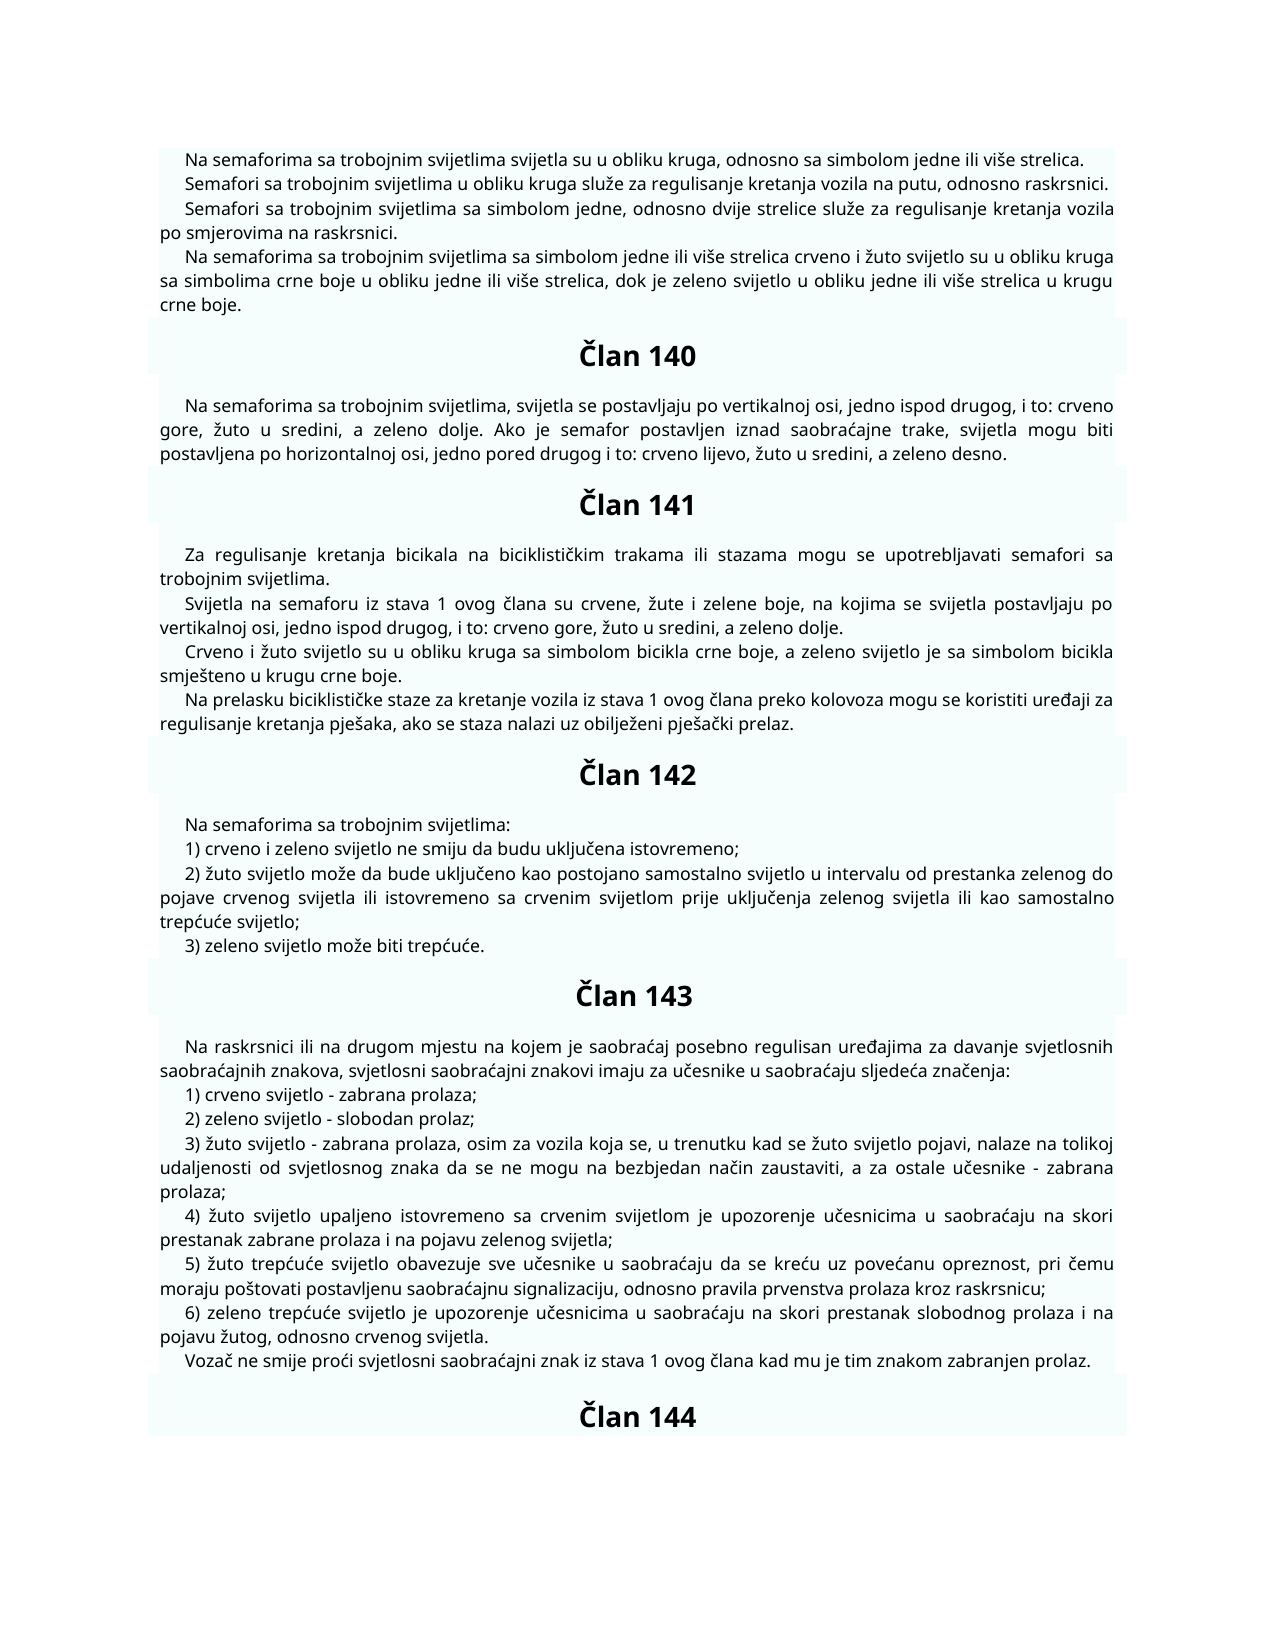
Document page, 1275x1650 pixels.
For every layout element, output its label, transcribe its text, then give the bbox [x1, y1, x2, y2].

text 3) žuto svijetlo - zabrana prolaza, osim za vozila koja se, u trenutku kad se žuto svijetlo pojavi, nalaze na tolikoj udaljenosti od svjetlosnog znaka da se ne mogu na bezbjedan način zaustaviti, a za ostale učesnike - zabrana prolaza; [159, 1131, 1115, 1203]
text 3) zeleno svijetlo može biti trepćuće. [159, 933, 1115, 958]
text Član 141 [148, 485, 1127, 523]
text Na semaforima sa trobojnim svijetlima sa simbolom jedne ili više strelica crveno i žuto svijetlo su u obliku kruga sa simbolima crne boje u obliku jedne ili više strelica, dok je zeleno svijetlo u obliku jedne ili više strelica u krugu crne boje. [159, 244, 1115, 317]
text 2) žuto svijetlo može da bude uključeno kao postojano samostalno svijetlo u intervalu od prestanka zelenog do pojave crvenog svijetla ili istovremeno sa crvenim svijetlom prije uključenja zelenog svijetla ili kao samostalno trepćuće svijetlo; [159, 861, 1115, 933]
text Član 140 [148, 336, 1127, 374]
text 4) žuto svijetlo upaljeno istovremeno sa crvenim svijetlom je upozorenje učesnicima u saobraćaju na skori prestanak zabrane prolaza i na pojavu zelenog svijetla; [159, 1203, 1115, 1252]
text Na semaforima sa trobojnim svijetlima svijetla su u obliku kruga, odnosno sa simbolom jedne ili više strelica. [159, 148, 1115, 172]
text Crveno i žuto svijetlo su u obliku kruga sa simbolom bicikla crne boje, a zeleno svijetlo je sa simbolom bicikla smješteno u krugu crne boje. [159, 639, 1115, 688]
text 1) crveno i zeleno svijetlo ne smiju da budu uključena istovremeno; [159, 837, 1115, 861]
text Član 144 [148, 1398, 1127, 1436]
text Na raskrsnici ili na drugom mjestu na kojem je saobraćaj posebno regulisan uređajima za davanje svjetlosnih saobraćajnih znakova, svjetlosni saobraćajni znakovi imaju za učesnike u saobraćaju sljedeća značenja: [159, 1034, 1115, 1083]
text Na prelasku biciklističke staze za kretanje vozila iz stava 1 ovog člana preko kolovoza mogu se koristiti uređaji za regulisanje kretanja pješaka, ako se staza nalazi uz obilježeni pješački prelaz. [159, 688, 1115, 736]
text Za regulisanje kretanja bicikala na biciklističkim trakama ili stazama mogu se upotrebljavati semafori sa trobojnim svijetlima. [159, 543, 1115, 591]
text Član 142 [148, 755, 1127, 793]
text 1) crveno svijetlo - zabrana prolaza; [159, 1083, 1115, 1107]
text Semafori sa trobojnim svijetlima u obliku kruga služe za regulisanje kretanja vozila na putu, odnosno raskrsnici. [159, 172, 1115, 196]
text Na semaforima sa trobojnim svijetlima: [159, 813, 1115, 837]
text 2) zeleno svijetlo - slobodan prolaz; [159, 1107, 1115, 1131]
text 5) žuto trepćuće svijetlo obavezuje sve učesnike u saobraćaju da se kreću uz povećanu opreznost, pri čemu moraju poštovati postavljenu saobraćajnu signalizaciju, odnosno pravila prvenstva prolaza kroz raskrsnicu; [159, 1252, 1115, 1300]
text Vozač ne smije proći svjetlosni saobraćajni znak iz stava 1 ovog člana kad mu je tim znakom zabranjen prolaz. [159, 1348, 1115, 1373]
text Svijetla na semaforu iz stava 1 ovog člana su crvene, žute i zelene boje, na kojima se svijetla postavljaju po vertikalnoj osi, jedno ispod drugog, i to: crveno gore, žuto u sredini, a zeleno dolje. [159, 591, 1115, 639]
text Član 143 ﻿ [148, 977, 1127, 1015]
text Semafori sa trobojnim svijetlima sa simbolom jedne, odnosno dvije strelice služe za regulisanje kretanja vozila po smjerovima na raskrsnici. [159, 196, 1115, 244]
text 6) zeleno trepćuće svijetlo je upozorenje učesnicima u saobraćaju na skori prestanak slobodnog prolaza i na pojavu žutog, odnosno crvenog svijetla. [159, 1300, 1115, 1348]
text Na semaforima sa trobojnim svijetlima, svijetla se postavljaju po vertikalnoj osi, jedno ispod drugog, i to: crveno gore, žuto u sredini, a zeleno dolje. Ako je semafor postavljen iznad saobraćajne trake, svijetla mogu biti postavljena po horizontalnoj osi, jedno pored drugog i to: crveno lijevo, žuto u sredini, a zeleno desno. [159, 393, 1115, 466]
